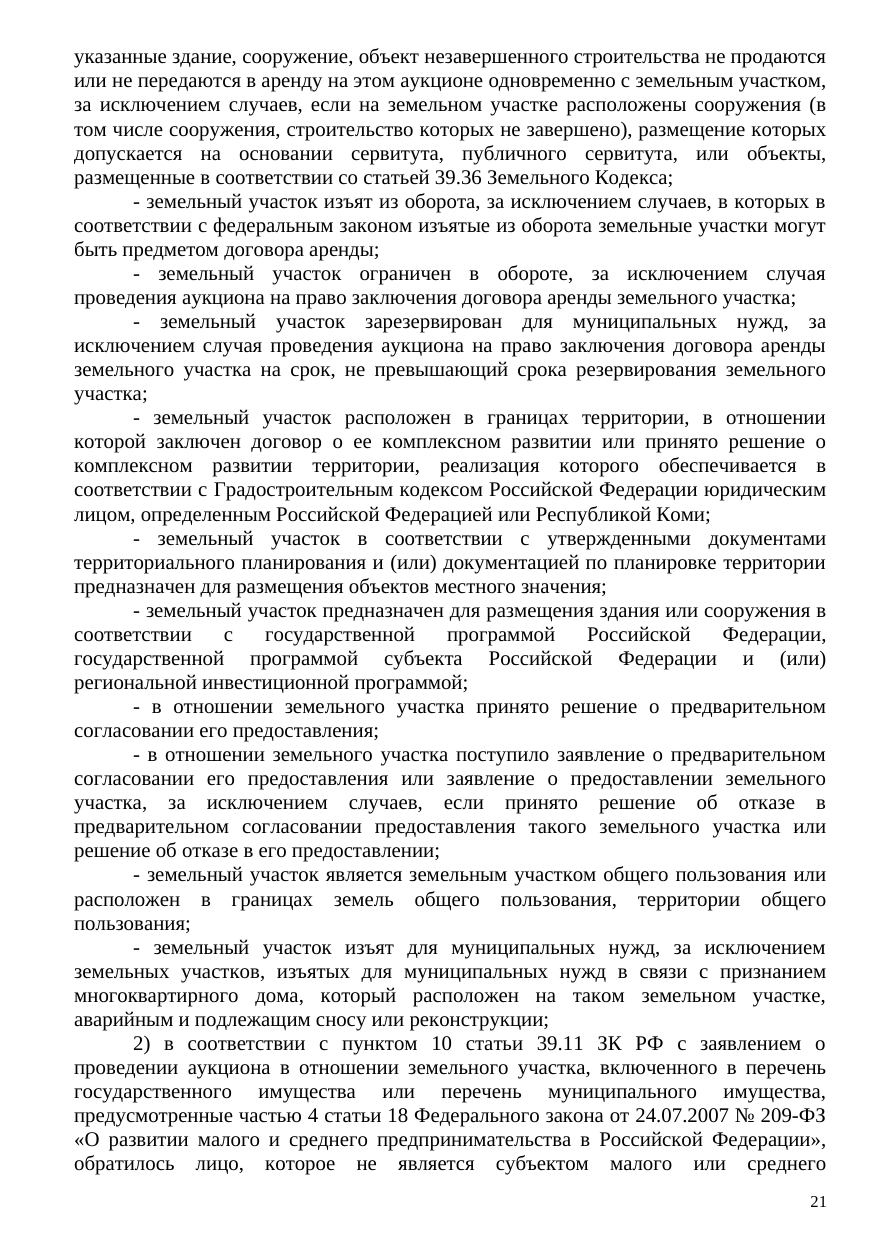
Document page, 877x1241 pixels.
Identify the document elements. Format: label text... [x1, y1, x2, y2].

text - в отношении земельного участка поступило заявление о предварительном согласовании его предоставления или заявление о предоставлении земельного участка, за исключением случаев, если принято решение об отказе в предварительном согласовании предоставления такого земельного участка или решение об отказе в его предоставлении; [74, 742, 827, 862]
text - земельный участок зарезервирован для муниципальных нужд, за исключением случая проведения аукциона на право заключения договора аренды земельного участка на срок, не превышающий срока резервирования земельного участка; [74, 309, 827, 405]
text - земельный участок ограничен в обороте, за исключением случая проведения аукциона на право заключения договора аренды земельного участка; [74, 261, 827, 309]
text - в отношении земельного участка принято решение о предварительном согласовании его предоставления; [74, 694, 827, 742]
text - земельный участок является земельным участком общего пользования или расположен в границах земель общего пользования, территории общего пользования; [74, 862, 827, 934]
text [74, 44, 827, 189]
text - земельный участок в соответствии с утвержденными документами территориального планирования и (или) документацией по планировке территории предназначен для размещения объектов местного значения; [74, 526, 827, 598]
text - земельный участок расположен в границах территории, в отношении которой заключен договор о ее комплексном развитии или принято решение о комплексном развитии территории, реализация которого обеспечивается в соответствии с Градостроительным кодексом Российской Федерации юридическим лицом, определенным Российской Федерацией или Республикой Коми; [74, 405, 827, 526]
text - земельный участок предназначен для размещения здания или сооружения в соответствии с государственной программой Российской Федерации, государственной программой субъекта Российской Федерации и (или) региональной инвестиционной программой; [74, 598, 827, 694]
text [74, 1031, 827, 1175]
text - земельный участок изъят из оборота, за исключением случаев, в которых в соответствии с федеральным законом изъятые из оборота земельные участки могут быть предметом договора аренды; [74, 189, 827, 261]
text - земельный участок изъят для муниципальных нужд, за исключением земельных участков, изъятых для муниципальных нужд в связи с признанием многоквартирного дома, который расположен на таком земельном участке, аварийным и подлежащим сносу или реконструкции; [74, 934, 827, 1031]
